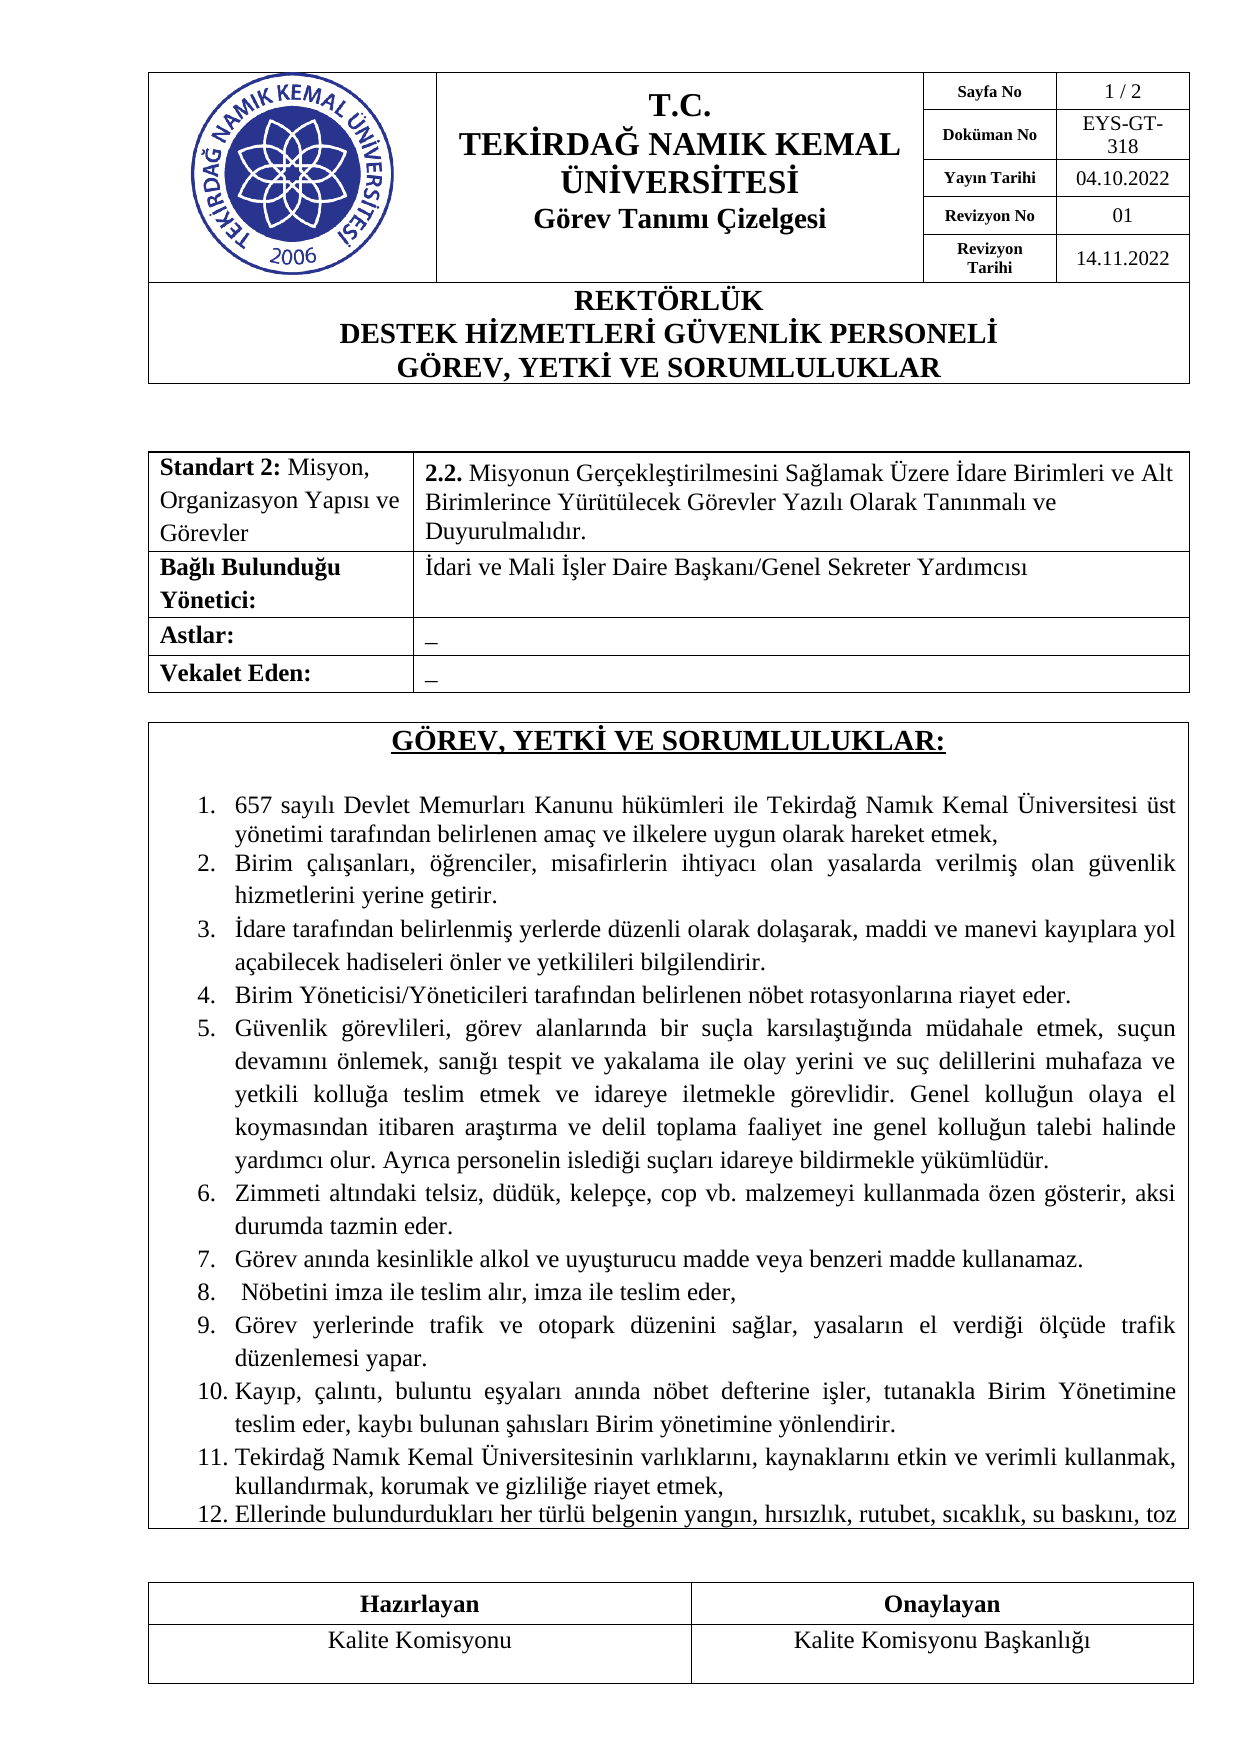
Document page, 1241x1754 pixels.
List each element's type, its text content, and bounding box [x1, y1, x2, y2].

table_header 2.2. Misyonun Gerçekleştirilmesini Sağlamak Üzere İdare Birimleri ve Alt Birimlerince Yürütülecek Görevler Yazılı Olarak Tanınmalı ve Duyurulmalıdır. [414, 453, 1189, 551]
table_cell Bağlı Bulunduğu Yönetici: [149, 552, 413, 617]
table_cell Vekalet Eden: [149, 656, 413, 692]
table_cell Astlar: [149, 618, 413, 655]
table_cell _ [414, 618, 1189, 655]
table_cell İdari ve Mali İşler Daire Başkanı/Genel Sekreter Yardımcısı [414, 552, 1189, 617]
table_cell _ [414, 656, 1189, 692]
table_header Standart 2: Misyon, Organizasyon Yapısı ve Görevler [149, 453, 413, 551]
picture [190, 72, 394, 275]
